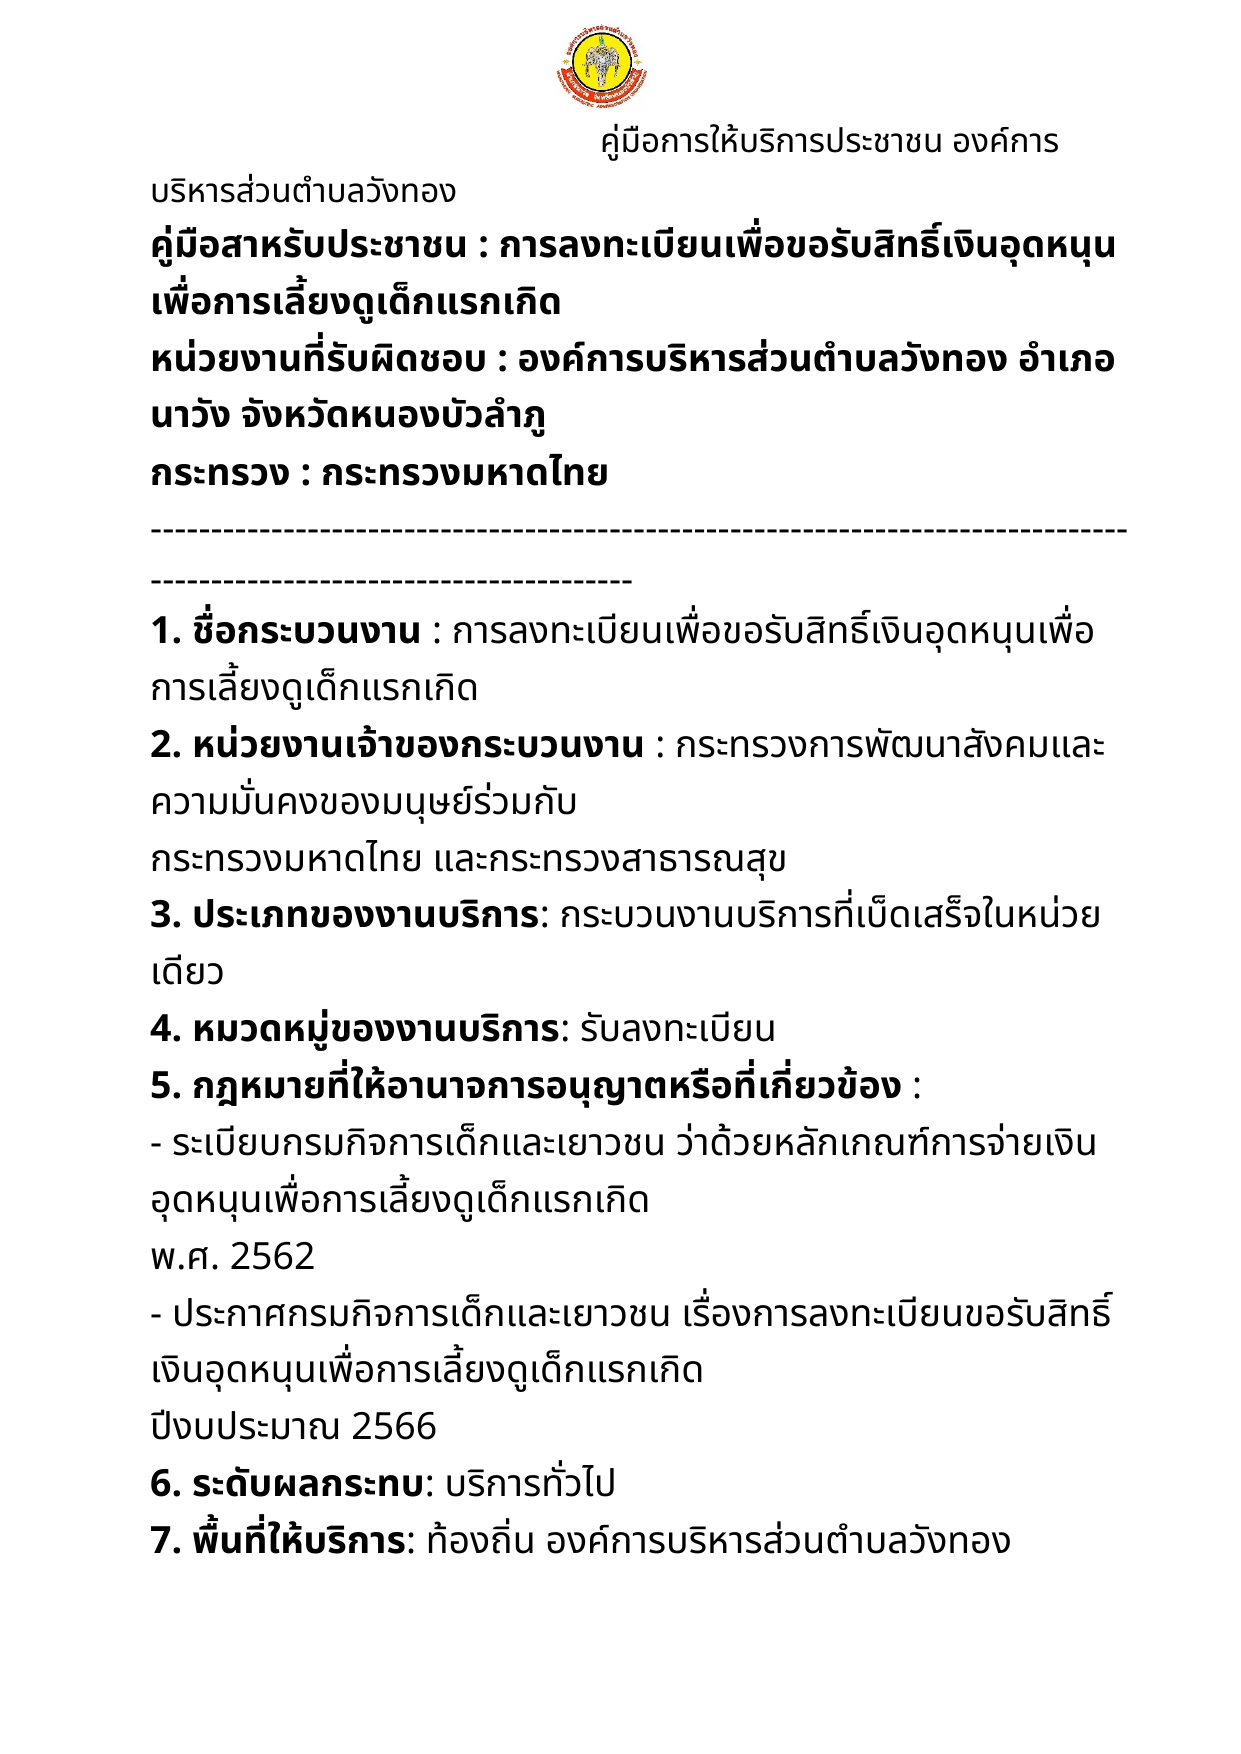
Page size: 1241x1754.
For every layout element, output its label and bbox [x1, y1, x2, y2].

picture [555, 22, 650, 111]
text [150, 117, 1137, 1571]
